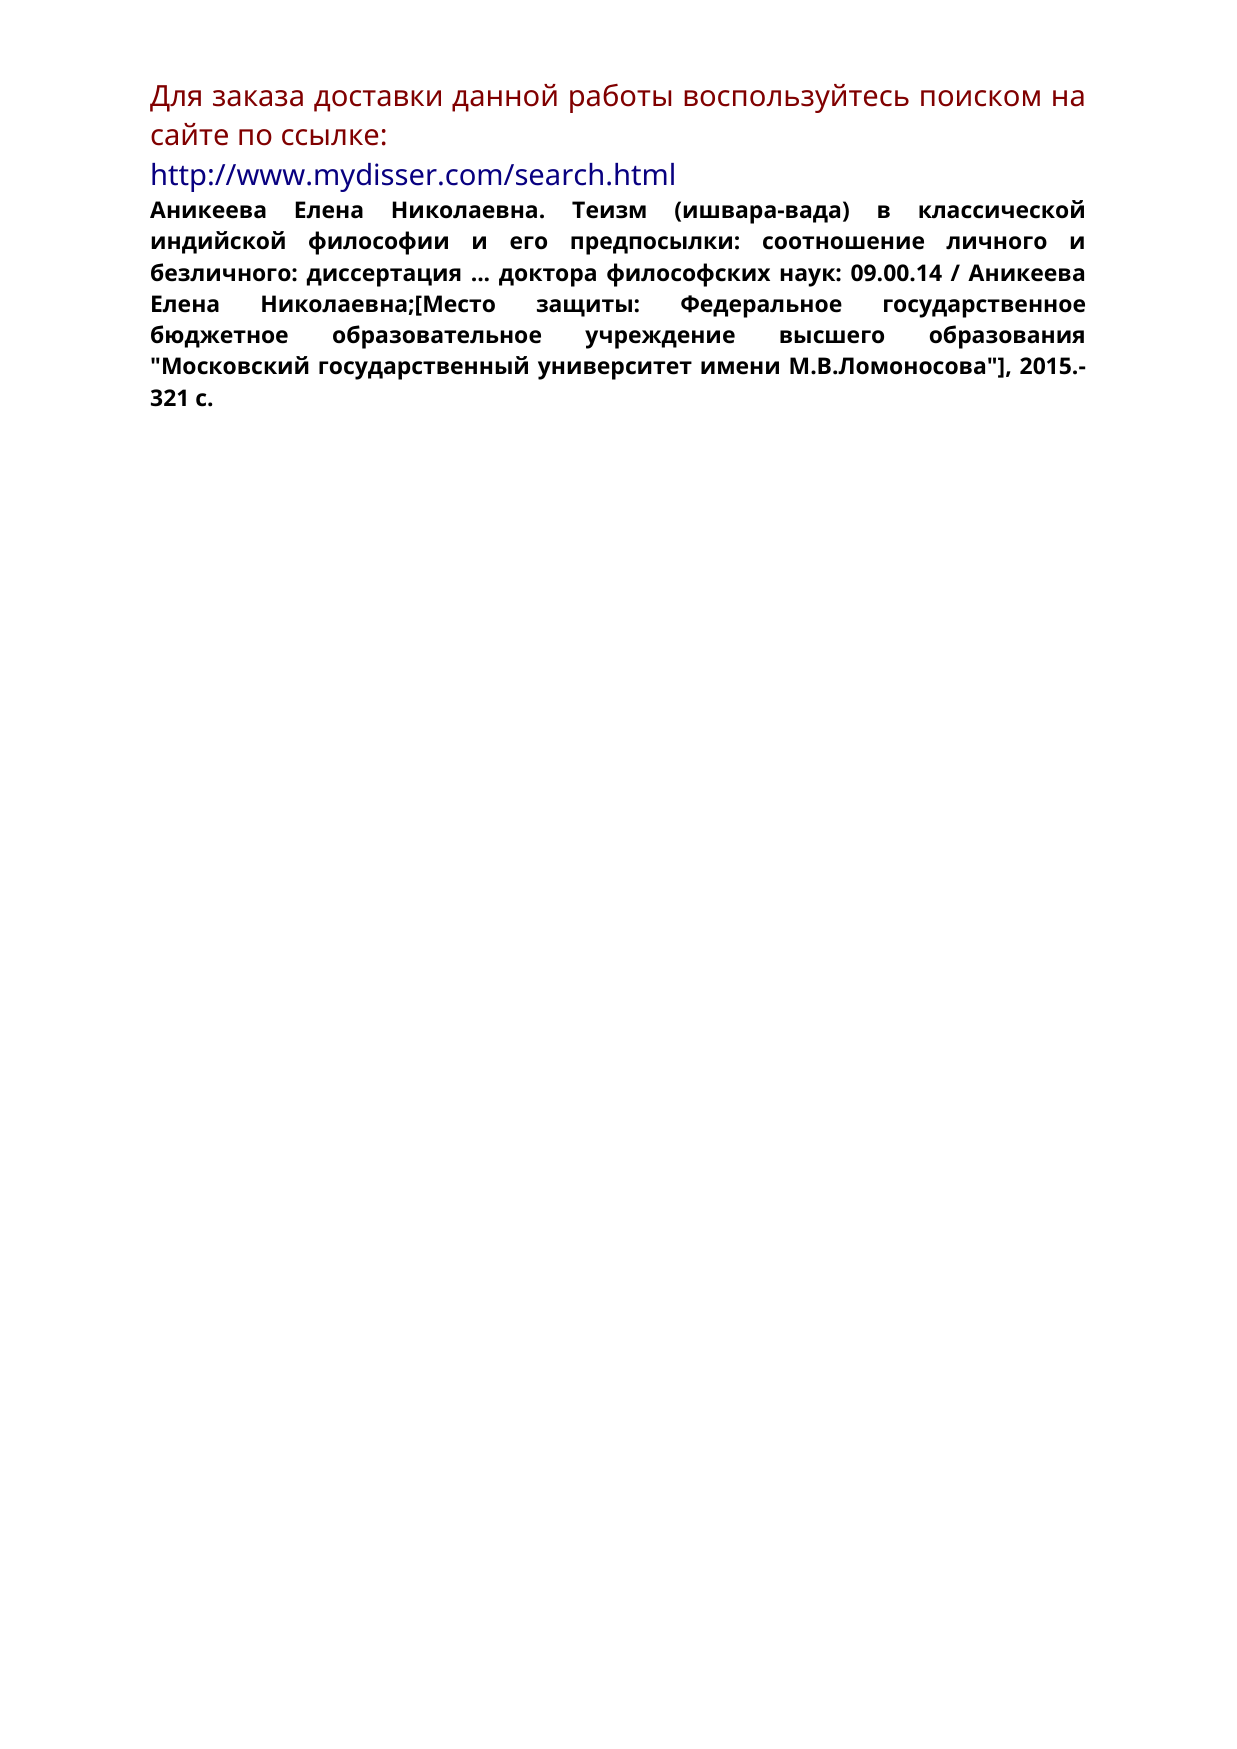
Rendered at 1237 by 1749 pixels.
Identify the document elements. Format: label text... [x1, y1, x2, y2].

text Аникеева Елена Николаевна. Теизм (ишвара-вада) в классической индийской философии и его предпосылки: соотношение личного и безличного: диссертация ... доктора философских наук: 09.00.14 / Аникеева Елена Николаевна;[Место защиты: Федеральное государственное бюджетное образовательное учреждение высшего образования "Московский государственный университет имени М.В.Ломоносова"], 2015.- 321 с. [150, 194, 1086, 413]
